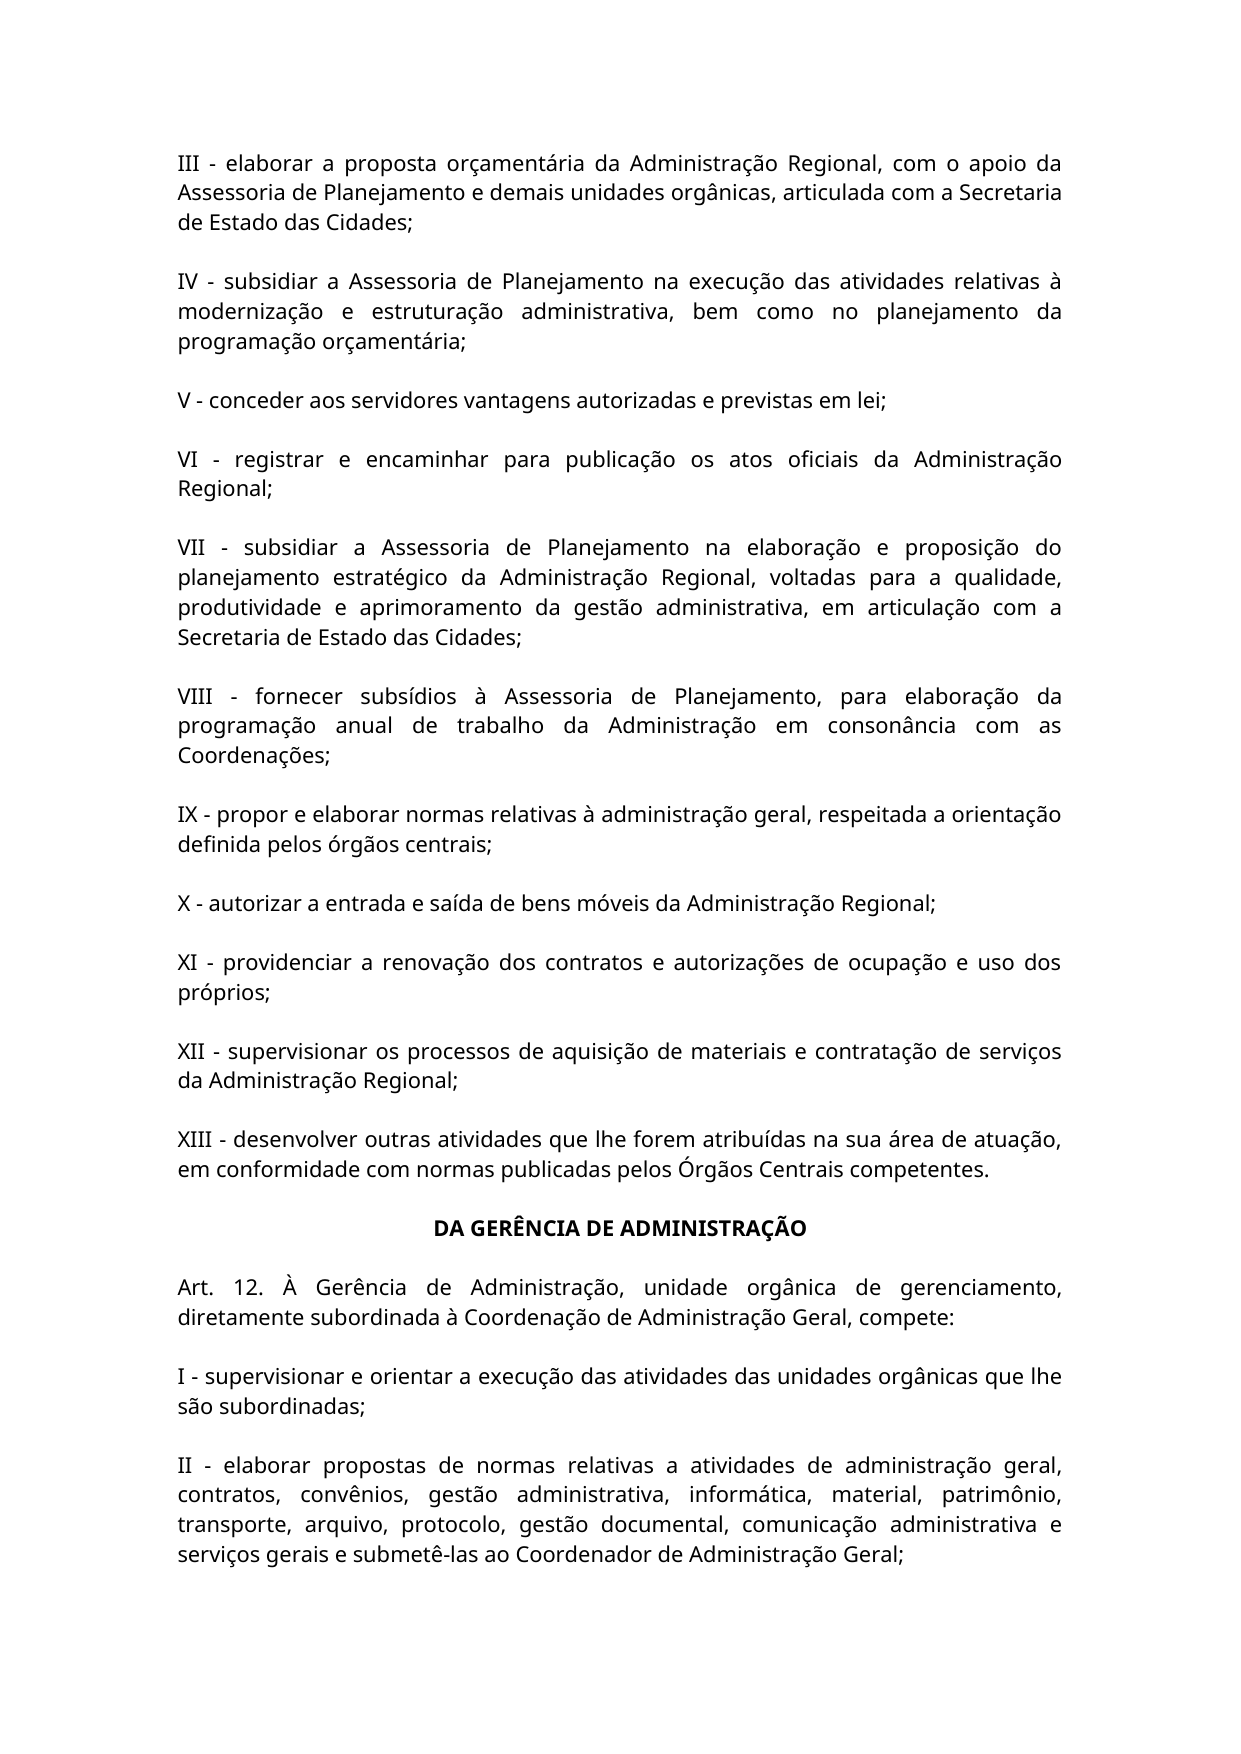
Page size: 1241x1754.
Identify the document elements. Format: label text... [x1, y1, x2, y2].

text VII - subsidiar a Assessoria de Planejamento na elaboração e proposição do planejamento estratégico da Administração Regional, voltadas para a qualidade, produtividade e aprimoramento da gestão administrativa, em articulação com a Secretaria de Estado das Cidades; [177, 532, 1063, 652]
text XI - providenciar a renovação dos contratos e autorizações de ocupação e uso dos próprios; [177, 947, 1063, 1007]
text IV - subsidiar a Assessoria de Planejamento na execução das atividades relativas à modernização e estruturação administrativa, bem como no planejamento da programação orçamentária; [177, 266, 1063, 356]
text XIII - desenvolver outras atividades que lhe forem atribuídas na sua área de atuação, em conformidade com normas publicadas pelos Órgãos Centrais competentes. [177, 1124, 1063, 1184]
text IX - propor e elaborar normas relativas à administração geral, respeitada a orientação definida pelos órgãos centrais; [177, 799, 1063, 859]
text DA GERÊNCIA DE ADMINISTRAÇÃO [177, 1213, 1063, 1243]
text V - conceder aos servidores vantagens autorizadas e previstas em lei; [177, 385, 1063, 414]
text II - elaborar propostas de normas relativas a atividades de administração geral, contratos, convênios, gestão administrativa, informática, material, patrimônio, transporte, arquivo, protocolo, gestão documental, comunicação administrativa e serviços gerais e submetê-las ao Coordenador de Administração Geral; [177, 1450, 1063, 1569]
text I - supervisionar e orientar a execução das atividades das unidades orgânicas que lhe são subordinadas; [177, 1361, 1063, 1421]
text III - elaborar a proposta orçamentária da Administração Regional, com o apoio da Assessoria de Planejamento e demais unidades orgânicas, articulada com a Secretaria de Estado das Cidades; [177, 148, 1063, 237]
text Art. 12. À Gerência de Administração, unidade orgânica de gerenciamento, diretamente subordinada à Coordenação de Administração Geral, compete: [177, 1272, 1063, 1332]
text VI - registrar e encaminhar para publicação os atos oficiais da Administração Regional; [177, 444, 1063, 503]
text X - autorizar a entrada e saída de bens móveis da Administração Regional; [177, 888, 1063, 918]
text VIII - fornecer subsídios à Assessoria de Planejamento, para elaboração da programação anual de trabalho da Administração em consonância com as Coordenações; [177, 681, 1063, 770]
text XII - supervisionar os processos de aquisição de materiais e contratação de serviços da Administração Regional; [177, 1036, 1063, 1095]
